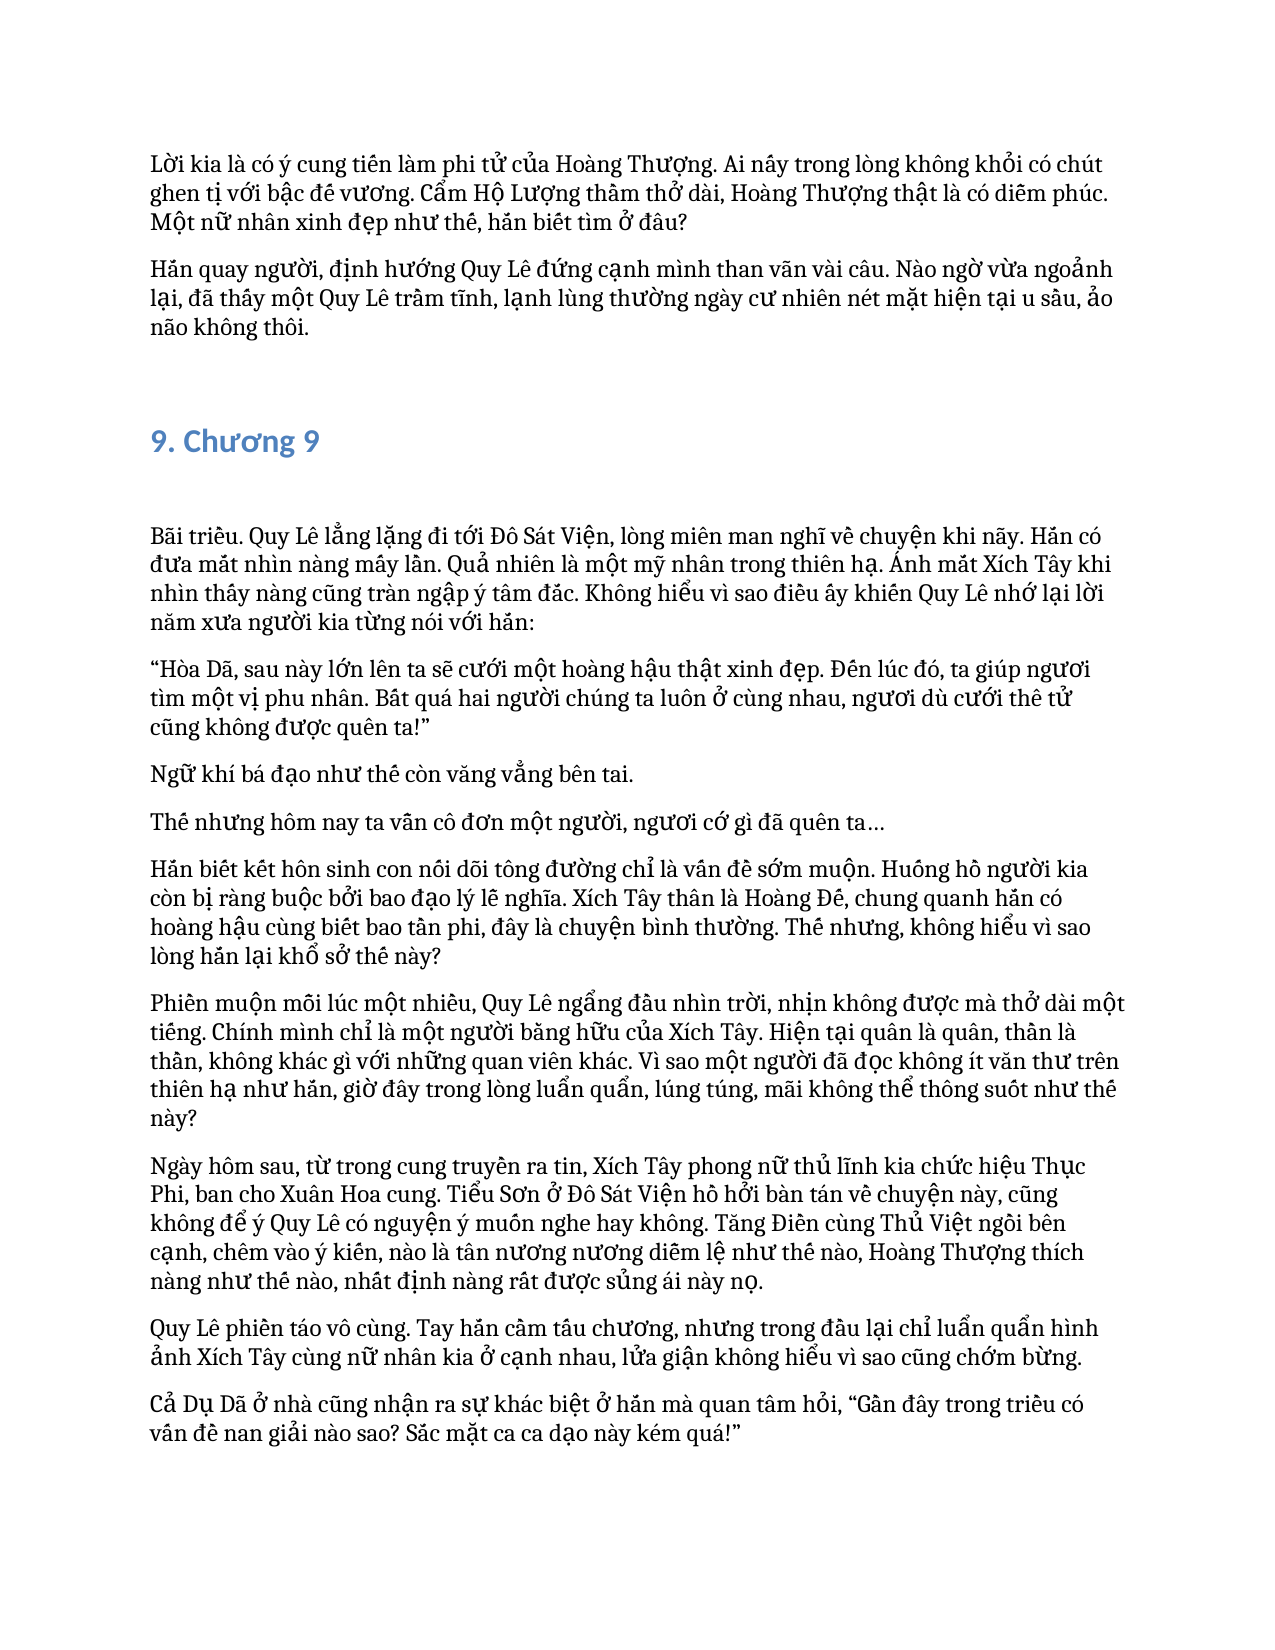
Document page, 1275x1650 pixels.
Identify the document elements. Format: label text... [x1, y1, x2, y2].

text Hắn biết kết hôn sinh con nối dõi tông đường chỉ là vấn đề sớm muộn. Huống hồ người kia còn bị ràng buộc bởi bao đạo lý lễ nghĩa. Xích Tây thân là Hoàng Đế, chung quanh hắn có hoàng hậu cùng biết bao tần phi, đây là chuyện bình thường. Thế nhưng, không hiểu vì sao lòng hắn lại khổ sở thế này? [150, 855, 1125, 970]
text Cả Dụ Dã ở nhà cũng nhận ra sự khác biệt ở hắn mà quan tâm hỏi, “Gần đây trong triều có vấn đề nan giải nào sao? Sắc mặt ca ca dạo này kém quá!” [150, 1390, 1125, 1448]
text “Hòa Dã, sau này lớn lên ta sẽ cưới một hoàng hậu thật xinh đẹp. Đến lúc đó, ta giúp ngươi tìm một vị phu nhân. Bất quá hai người chúng ta luôn ở cùng nhau, ngươi dù cưới thê tử cũng không được quên ta!” [150, 655, 1125, 742]
text Lời kia là có ý cung tiến làm phi tử của Hoàng Thượng. Ai nấy trong lòng không khỏi có chút ghen tị với bậc đế vương. Cẩm Hộ Lượng thầm thở dài, Hoàng Thượng thật là có diễm phúc. Một nữ nhân xinh đẹp như thế, hắn biết tìm ở đâu? [150, 150, 1125, 236]
text Phiền muộn mỗi lúc một nhiều, Quy Lê ngẩng đầu nhìn trời, nhịn không được mà thở dài một tiếng. Chính mình chỉ là một người bằng hữu của Xích Tây. Hiện tại quân là quân, thần là thần, không khác gì với những quan viên khác. Vì sao một người đã đọc không ít văn thư trên thiên hạ như hắn, giờ đây trong lòng luẩn quẩn, lúng túng, mãi không thể thông suốt như thế này? [150, 989, 1125, 1133]
text Quy Lê phiền táo vô cùng. Tay hắn cầm tấu chương, nhưng trong đầu lại chỉ luẩn quẩn hình ảnh Xích Tây cùng nữ nhân kia ở cạnh nhau, lửa giận không hiểu vì sao cũng chớm bừng. [150, 1314, 1125, 1372]
text Hắn quay người, định hướng Quy Lê đứng cạnh mình than vãn vài câu. Nào ngờ vừa ngoảnh lại, đã thấy một Quy Lê trầm tĩnh, lạnh lùng thường ngày cư nhiên nét mặt hiện tại u sầu, ảo não không thôi. [150, 255, 1125, 399]
text Bãi triều. Quy Lê lẳng lặng đi tới Đô Sát Viện, lòng miên man nghĩ về chuyện khi nãy. Hắn có đưa mắt nhìn nàng mấy lần. Quả nhiên là một mỹ nhân trong thiên hạ. Ánh mắt Xích Tây khi nhìn thấy nàng cũng tràn ngập ý tâm đắc. Không hiểu vì sao điều ấy khiến Quy Lê nhớ lại lời năm xưa người kia từng nói với hắn: [150, 464, 1125, 637]
text Thế nhưng hôm nay ta vẫn cô đơn một người, ngươi cớ gì đã quên ta… [150, 808, 1125, 837]
text Ngữ khí bá đạo như thế còn văng vẳng bên tai. [150, 760, 1125, 789]
text Ngày hôm sau, từ trong cung truyền ra tin, Xích Tây phong nữ thủ lĩnh kia chức hiệu Thục Phi, ban cho Xuân Hoa cung. Tiểu Sơn ở Đô Sát Viện hồ hởi bàn tán về chuyện này, cũng không để ý Quy Lê có nguyện ý muốn nghe hay không. Tăng Điền cùng Thủ Việt ngồi bên cạnh, chêm vào ý kiến, nào là tân nương nương diễm lệ như thế nào, Hoàng Thượng thích nàng như thế nào, nhất định nàng rất được sủng ái này nọ. [150, 1152, 1125, 1295]
subtitle 9. Chương 9 [150, 419, 1125, 460]
